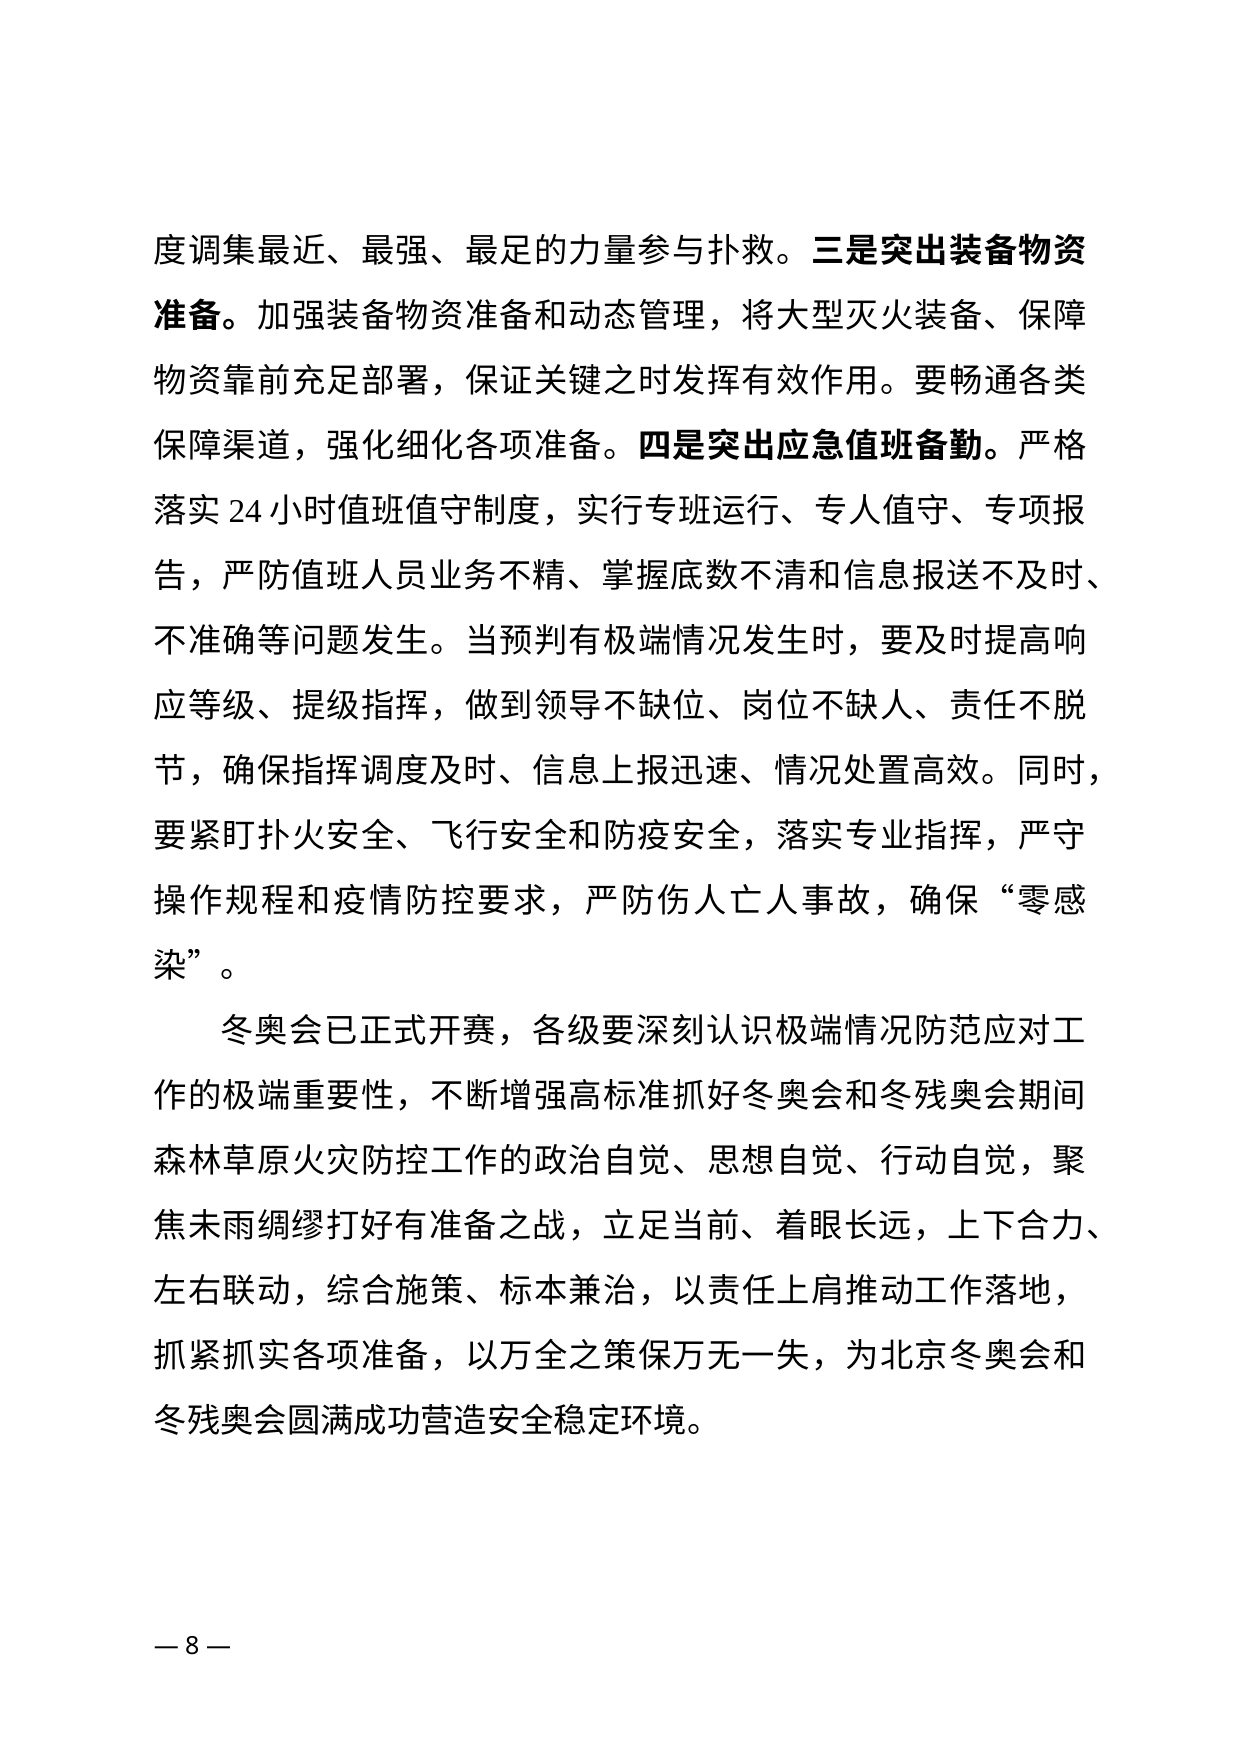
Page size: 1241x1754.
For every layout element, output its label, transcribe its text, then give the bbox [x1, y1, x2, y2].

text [153, 215, 1087, 995]
text 冬奥会已正式开赛，各级要深刻认识极端情况防范应对工作的极端重要性，不断增强高标准抓好冬奥会和冬残奥会期间森林草原火灾防控工作的政治自觉、思想自觉、行动自觉，聚焦未雨绸缪打好有准备之战，立足当前、着眼长远，上下合力、左右联动，综合施策、标本兼治，以责任上肩推动工作落地，抓紧抓实各项准备，以万全之策保万无一失，为北京冬奥会和冬残奥会圆满成功营造安全稳定环境。 [153, 995, 1087, 1450]
